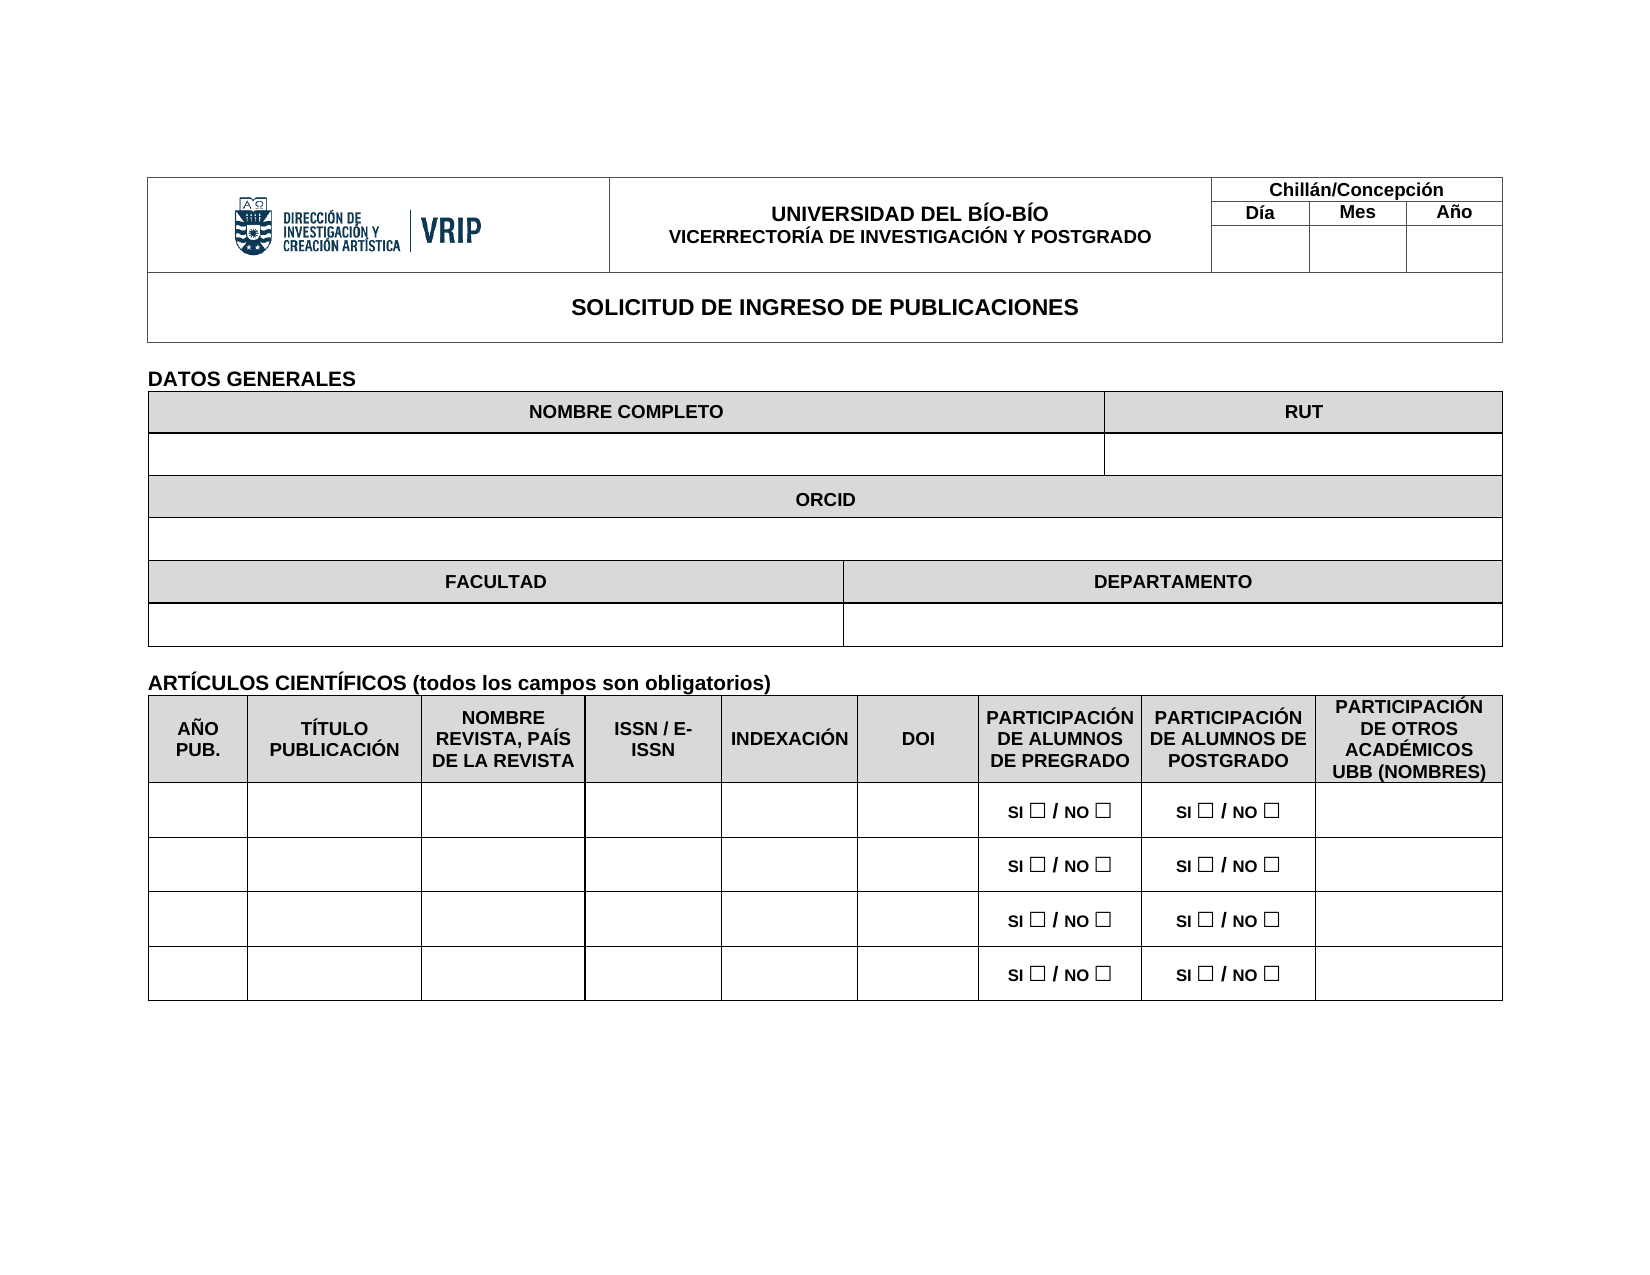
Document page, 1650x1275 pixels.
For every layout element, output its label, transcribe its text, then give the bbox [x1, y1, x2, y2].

table_cell SI / NO [1142, 838, 1315, 891]
table_cell [422, 947, 584, 1000]
table_cell Año [1407, 202, 1502, 224]
table_cell [1316, 892, 1502, 946]
table_cell [722, 947, 857, 1000]
table_header PARTICIPACIÓN DE ALUMNOS DE POSTGRADO [1142, 696, 1315, 782]
table_header NOMBRE REVISTA, PAÍS DE LA REVISTA [422, 696, 584, 782]
table_cell Mes [1310, 202, 1406, 224]
table_cell [858, 783, 978, 837]
table_header UNIVERSIDAD DEL BÍO-BÍO VICERRECTORÍA DE INVESTIGACIÓN Y POSTGRADO [610, 178, 1211, 272]
table_cell [248, 947, 421, 1000]
table_cell SI / NO [1142, 947, 1315, 1000]
table_header Chillán/Concepción [1212, 178, 1502, 201]
table_header INDEXACIÓN [722, 696, 857, 782]
table_cell [722, 838, 857, 891]
table_cell SI / NO [979, 783, 1141, 837]
table_cell [586, 783, 721, 837]
table_cell [248, 783, 421, 837]
text ARTÍCULOS CIENTÍFICOS (todos los campos son obligatorios) [148, 671, 1502, 695]
table_header RUT [1105, 392, 1502, 432]
table_cell [248, 892, 421, 946]
table_cell [858, 892, 978, 946]
table_cell [248, 838, 421, 891]
table_cell [149, 518, 1502, 559]
table_cell [149, 838, 247, 891]
table_cell Día [1212, 202, 1309, 224]
table_cell [1212, 226, 1309, 272]
table_cell SOLICITUD DE INGRESO DE PUBLICACIONES [148, 273, 1502, 342]
table_header [148, 178, 609, 272]
table_header AÑO PUB. [149, 696, 247, 782]
table_cell [149, 947, 247, 1000]
table_cell [586, 838, 721, 891]
table_header DOI [858, 696, 978, 782]
table_cell [149, 434, 1104, 475]
table_cell [149, 892, 247, 946]
table_header TÍTULO PUBLICACIÓN [248, 696, 421, 782]
table_cell [586, 892, 721, 946]
table_cell [149, 604, 843, 646]
table_cell [722, 783, 857, 837]
table_cell [1407, 226, 1502, 272]
table_cell [422, 838, 584, 891]
table_header ISSN / E-ISSN [586, 696, 721, 782]
table_cell SI / NO [979, 838, 1141, 891]
table_cell SI / NO [1142, 892, 1315, 946]
table_header NOMBRE COMPLETO [149, 392, 1104, 432]
text DATOS GENERALES [148, 367, 1502, 391]
table_cell SI / NO [979, 947, 1141, 1000]
table_cell [1316, 783, 1502, 837]
table_header PARTICIPACIÓN DE ALUMNOS DE PREGRADO [979, 696, 1141, 782]
table_cell [1316, 947, 1502, 1000]
table_header PARTICIPACIÓN DE OTROS ACADÉMICOS UBB (NOMBRES) [1316, 696, 1502, 782]
table_cell [722, 892, 857, 946]
table_cell [586, 947, 721, 1000]
table_cell [1316, 838, 1502, 891]
table_cell [1310, 226, 1406, 272]
table_cell [844, 604, 1502, 646]
table_cell [858, 838, 978, 891]
table_cell [149, 783, 247, 837]
table_cell ORCID [149, 476, 1502, 517]
table_cell DEPARTAMENTO [844, 561, 1502, 602]
table_cell [422, 892, 584, 946]
table_cell SI / NO [979, 892, 1141, 946]
picture [232, 188, 525, 262]
table_cell [422, 783, 584, 837]
table_cell SI / NO [1142, 783, 1315, 837]
table_cell [858, 947, 978, 1000]
table_cell FACULTAD [149, 561, 843, 602]
table_cell [1105, 434, 1502, 475]
